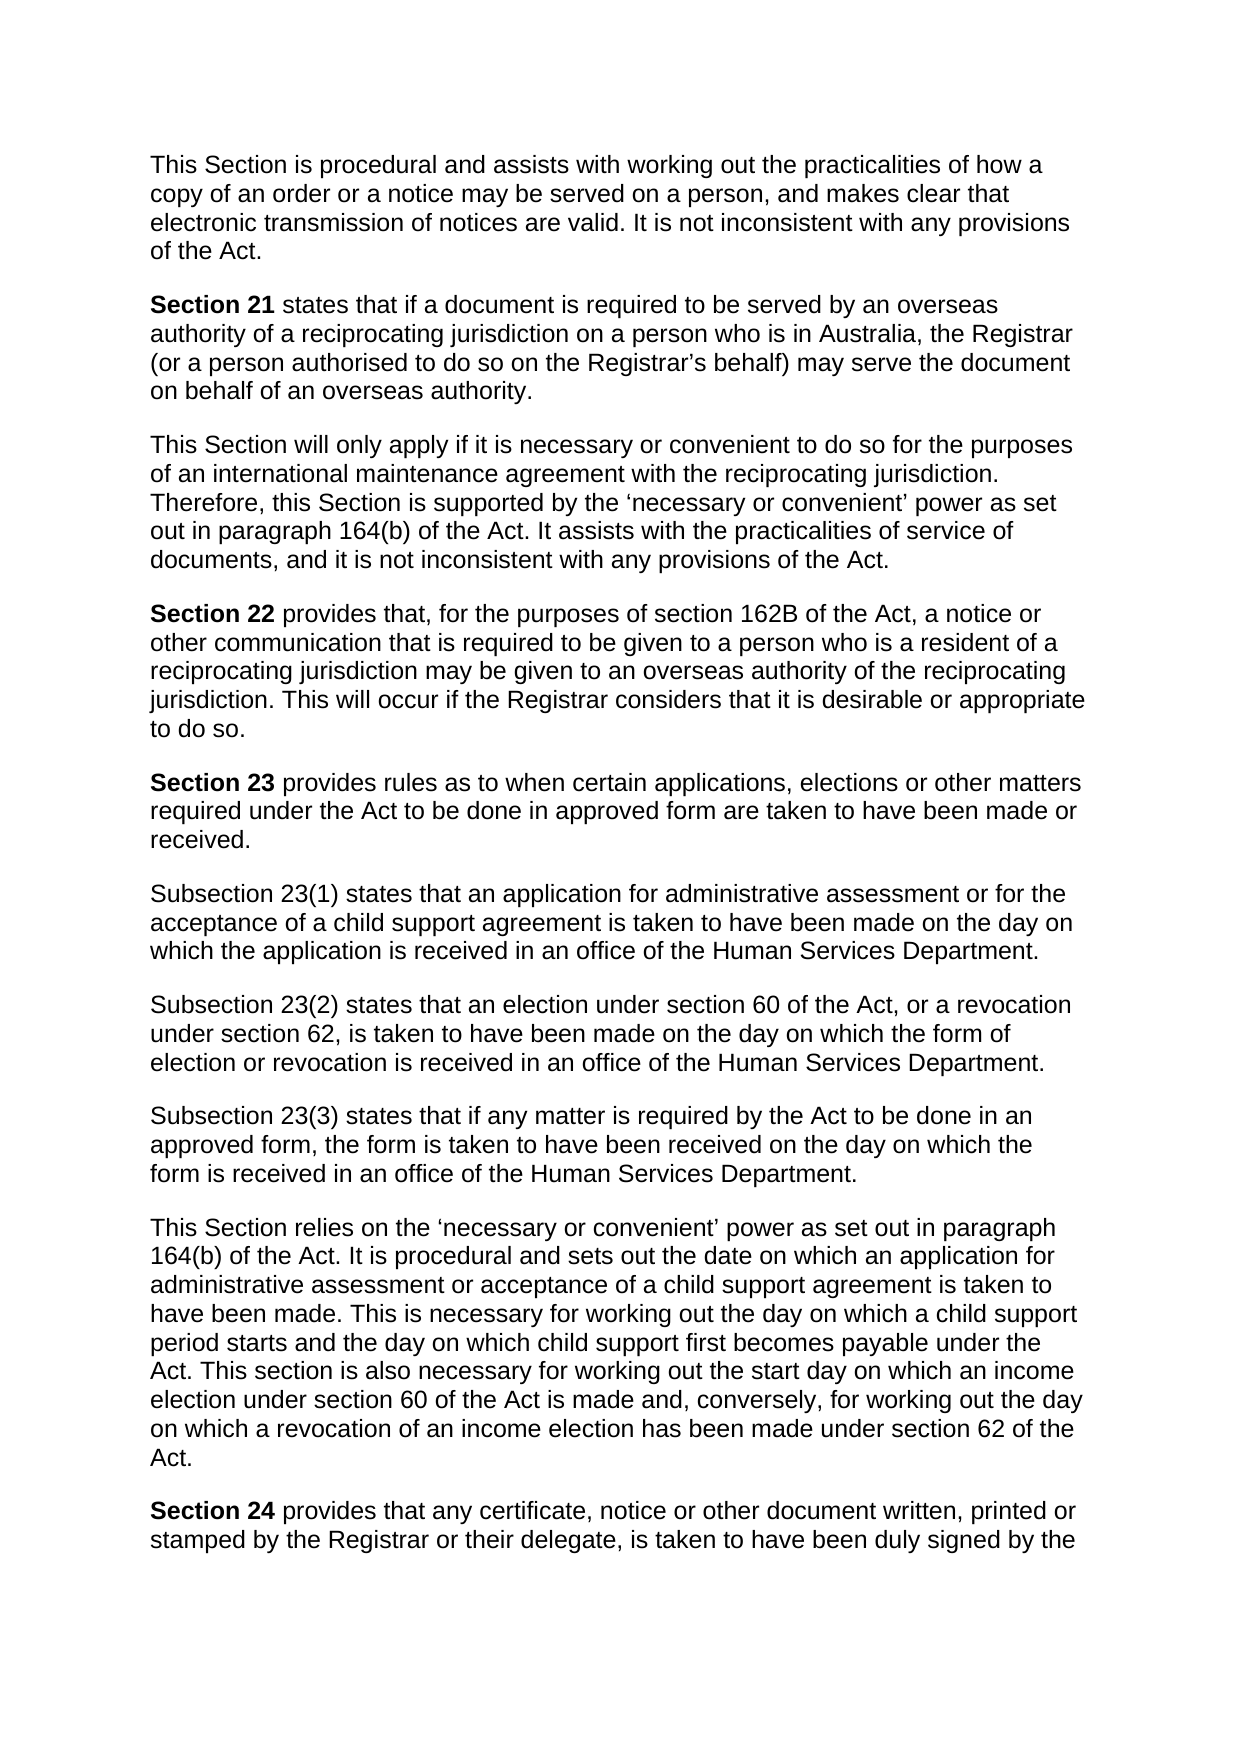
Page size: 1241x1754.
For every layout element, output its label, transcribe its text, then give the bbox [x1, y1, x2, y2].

text Section 23 provides rules as to when certain applications, elections or other matters required under the Act to be done in approved form are taken to have been made or received. [150, 767, 1090, 854]
text This Section is procedural and assists with working out the practicalities of how a copy of an order or a notice may be served on a person, and makes clear that electronic transmission of notices are valid. It is not inconsistent with any provisions of the Act. [150, 150, 1090, 265]
text Subsection 23(2) states that an election under section 60 of the Act, or a revocation under section 62, is taken to have been made on the day on which the form of election or revocation is received in an office of the Human Services Department. [150, 990, 1090, 1076]
text Subsection 23(1) states that an application for administrative assessment or for the acceptance of a child support agreement is taken to have been made on the day on which the application is received in an office of the Human Services Department. [150, 879, 1090, 965]
text This Section will only apply if it is necessary or convenient to do so for the purposes of an international maintenance agreement with the reciprocating jurisdiction. Therefore, this Section is supported by the ‘necessary or convenient’ power as set out in paragraph 164(b) of the Act. It assists with the practicalities of service of documents, and it is not inconsistent with any provisions of the Act. [150, 430, 1090, 574]
text Subsection 23(3) states that if any matter is required by the Act to be done in an approved form, the form is taken to have been received on the day on which the form is received in an office of the Human Services Department. [150, 1101, 1090, 1187]
text This Section relies on the ‘necessary or convenient’ power as set out in paragraph 164(b) of the Act. It is procedural and sets out the date on which an application for administrative assessment or acceptance of a child support agreement is taken to have been made. This is necessary for working out the day on which a child support period starts and the day on which child support first becomes payable under the Act. This section is also necessary for working out the start day on which an income election under section 60 of the Act is made and, conversely, for working out the day on which a revocation of an income election has been made under section 62 of the Act. [150, 1212, 1090, 1471]
text Section 22 provides that, for the purposes of section 162B of the Act, a notice or other communication that is required to be given to a person who is a resident of a reciprocating jurisdiction may be given to an overseas authority of the reciprocating jurisdiction. This will occur if the Registrar considers that it is desirable or appropriate to do so. [150, 599, 1090, 742]
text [150, 1496, 1090, 1554]
text Section 21 states that if a document is required to be served by an overseas authority of a reciprocating jurisdiction on a person who is in Australia, the Registrar (or a person authorised to do so on the Registrar’s behalf) may serve the document on behalf of an overseas authority. [150, 290, 1090, 405]
